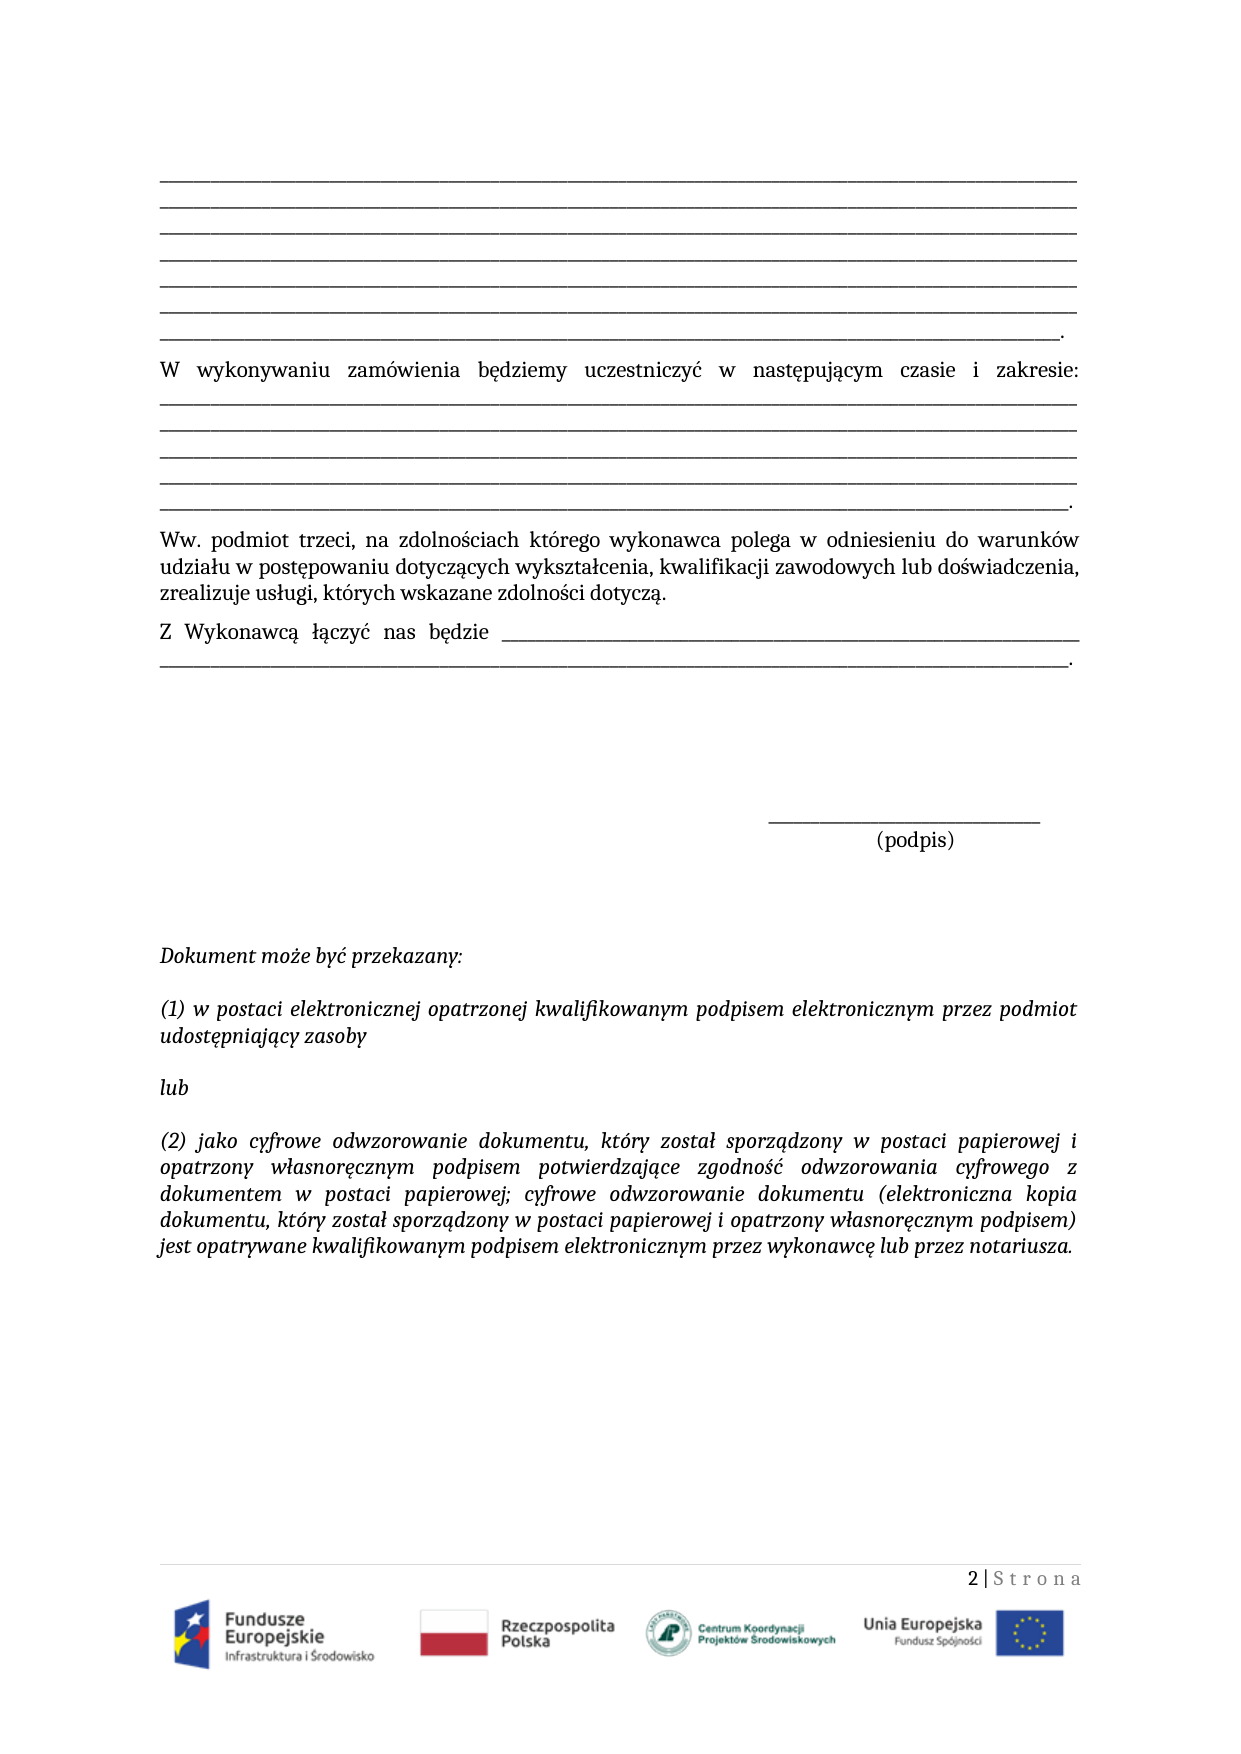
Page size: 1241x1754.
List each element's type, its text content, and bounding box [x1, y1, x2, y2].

text Z Wykonawcą łączyć nas będzie ____________________________________________________________________ ___________________________________________________________________________________________________________. [159, 619, 1081, 671]
picture [159, 1590, 1081, 1681]
text Dokument może być przekazany: (1) w postaci elektronicznej opatrzonej kwalifikowanym podpisem elektronicznym przez podmiot udostępniający zasoby lub (2) jako cyfrowe odwzorowanie dokumentu, który został sporządzony w postaci papierowej i opatrzony własnoręcznym podpisem potwierdzające zgodność odwzorowania cyfrowego z dokumentem w postaci papierowej; cyfrowe odwzorowanie dokumentu (elektroniczna kopia dokumentu, który został sporządzony w postaci papierowej i opatrzony własnoręcznym podpisem) jest opatrywane kwalifikowanym podpisem elektronicznym przez wykonawcę lub przez notariusza. [159, 943, 1081, 1259]
text ________________________________ (podpis) [750, 800, 1081, 853]
text W wykonywaniu zamówienia będziemy uczestniczyć w następującym czasie i zakresie: ___________________________________________________________________________________________________________________________________________________________________________________________________________________________________________________________________________________________________________________________________________________________________________________________________________________________________________________________________________________________________________________________________________________________. [159, 356, 1081, 514]
text Ww. podmiot trzeci, na zdolnościach którego wykonawca polega w odniesieniu do warunków udziału w postępowaniu dotyczących wykształcenia, kwalifikacji zawodowych lub doświadczenia, zrealizuje usługi, których wskazane zdolności dotyczą. [159, 527, 1081, 606]
